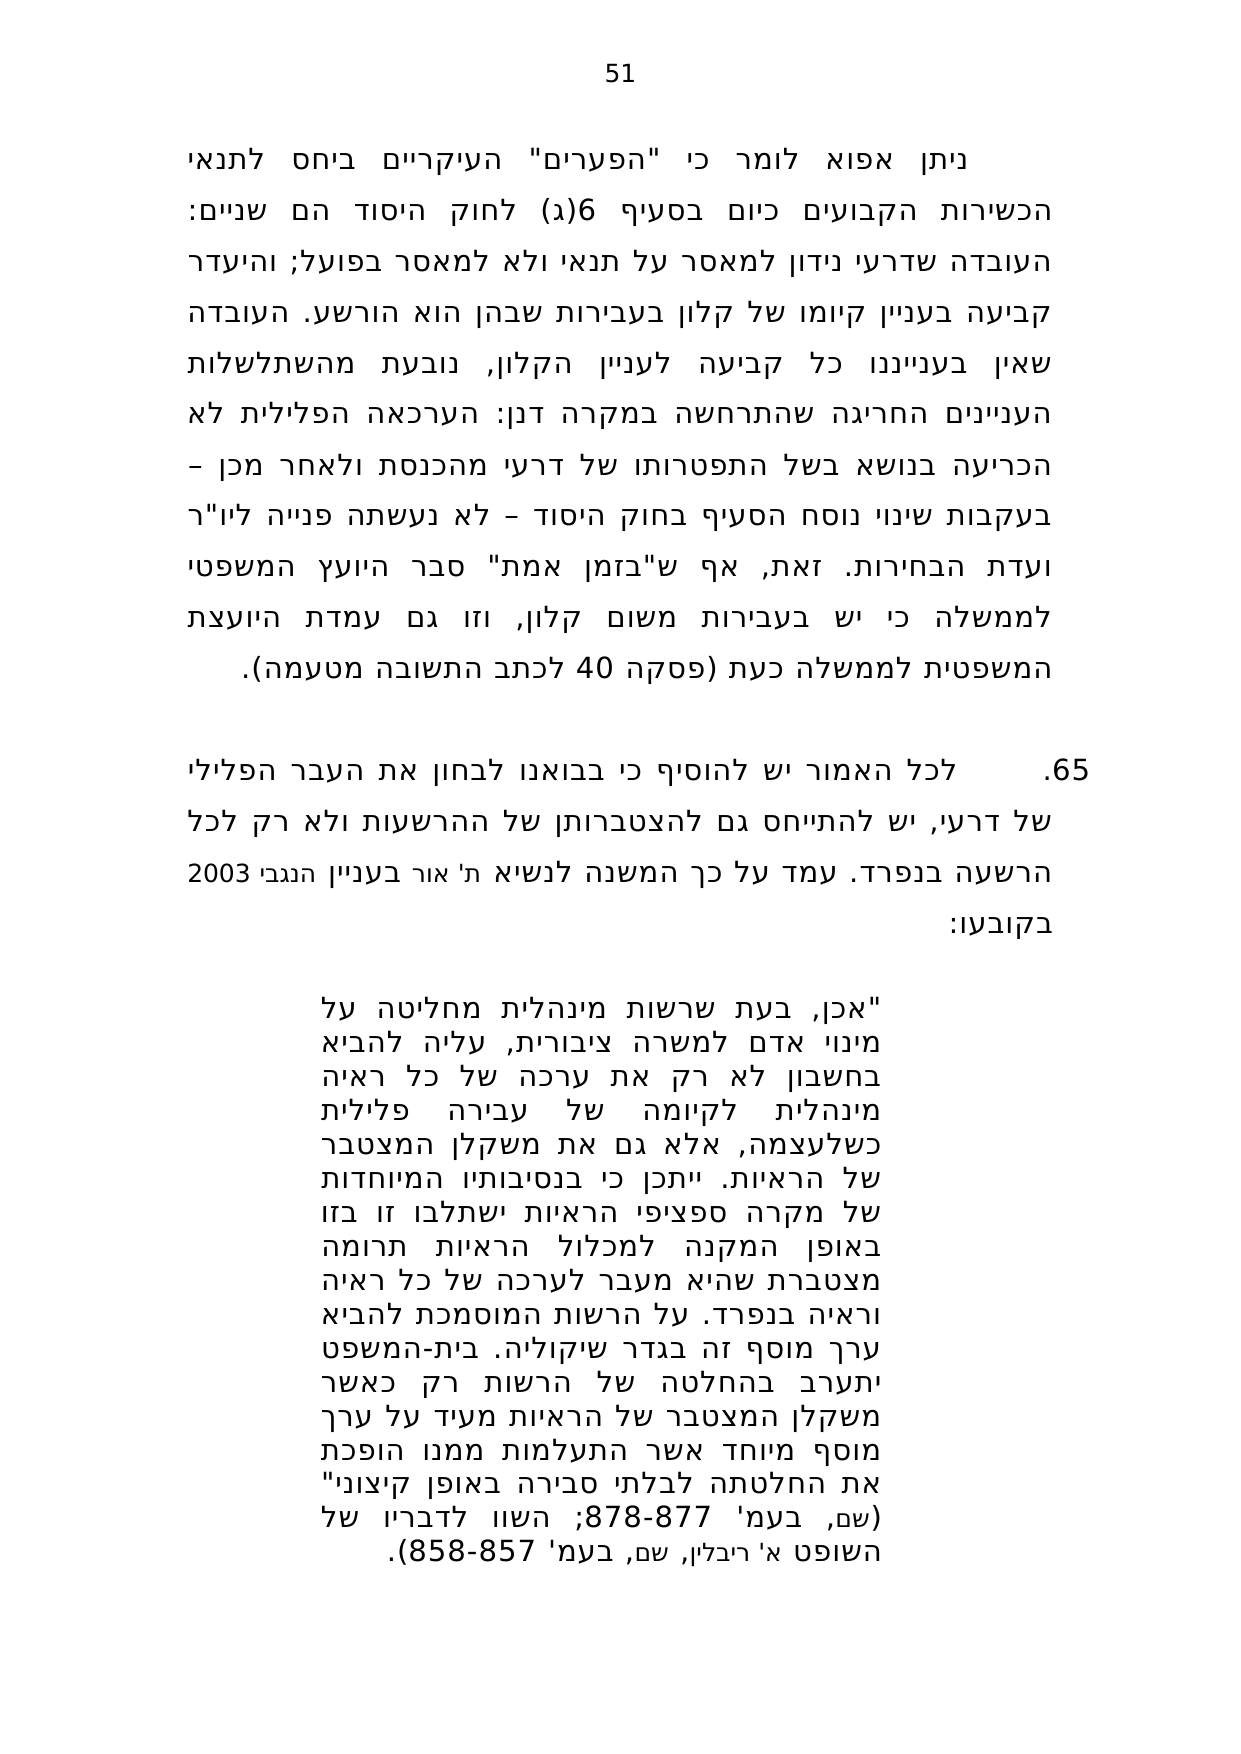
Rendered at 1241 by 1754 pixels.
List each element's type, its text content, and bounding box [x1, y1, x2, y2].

list לכל האמור יש להוסיף כי בבואנו לבחון את העבר הפלילי של דרעי, יש להתייחס גם להצטברותן של ההרשעות ולא רק לכל הרשעה בנפרד. עמד על כך המשנה לנשיא ת' אור בעניין הנגבי 2003 בקובעו: [187, 753, 1053, 940]
list ניתן אפוא לומר כי "הפערים" העיקריים ביחס לתנאי הכשירות הקבועים כיום בסעיף 6(ג) לחוק היסוד הם שניים: העובדה שדרעי נידון למאסר על תנאי ולא למאסר בפועל; והיעדר קביעה בעניין קיומו של קלון בעבירות שבהן הוא הורשע. העובדה שאין בענייננו כל קביעה לעניין הקלון, נובעת מהשתלשלות העניינים החריגה שהתרחשה במקרה דנן: הערכאה הפלילית לא הכריעה בנושא בשל התפטרותו של דרעי מהכנסת ולאחר מכן – בעקבות שינוי נוסח הסעיף בחוק היסוד – לא נעשתה פנייה ליו"ר ועדת הבחירות. זאת, אף ש"בזמן אמת" סבר היועץ המשפטי לממשלה כי יש בעבירות משום קלון, וזו גם עמדת היועצת המשפטית לממשלה כעת (פסקה 40 לכתב התשובה מטעמה). [187, 142, 1053, 686]
text "אכן, בעת שרשות מינהלית מחליטה על מינוי אדם למשרה ציבורית, עליה להביא בחשבון לא רק את ערכה של כל ראיה מינהלית לקיומה של עבירה פלילית כשלעצמה, אלא גם את משקלן המצטבר של הראיות. ייתכן כי בנסיבותיו המיוחדות של מקרה ספציפי הראיות ישתלבו זו בזו באופן המקנה למכלול הראיות תרומה מצטברת שהיא מעבר לערכה של כל ראיה וראיה בנפרד. על הרשות המוסמכת להביא ערך מוסף זה בגדר שיקוליה. בית-המשפט יתערב בהחלטה של הרשות רק כאשר משקלן המצטבר של הראיות מעיד על ערך מוסף מיוחד אשר התעלמות ממנו הופכת את החלטתה לבלתי סבירה באופן קיצוני" (שם, בעמ' 878-877; השוו לדבריו של השופט א' ריבלין, שם, בעמ' 858-857). [321, 991, 882, 1569]
